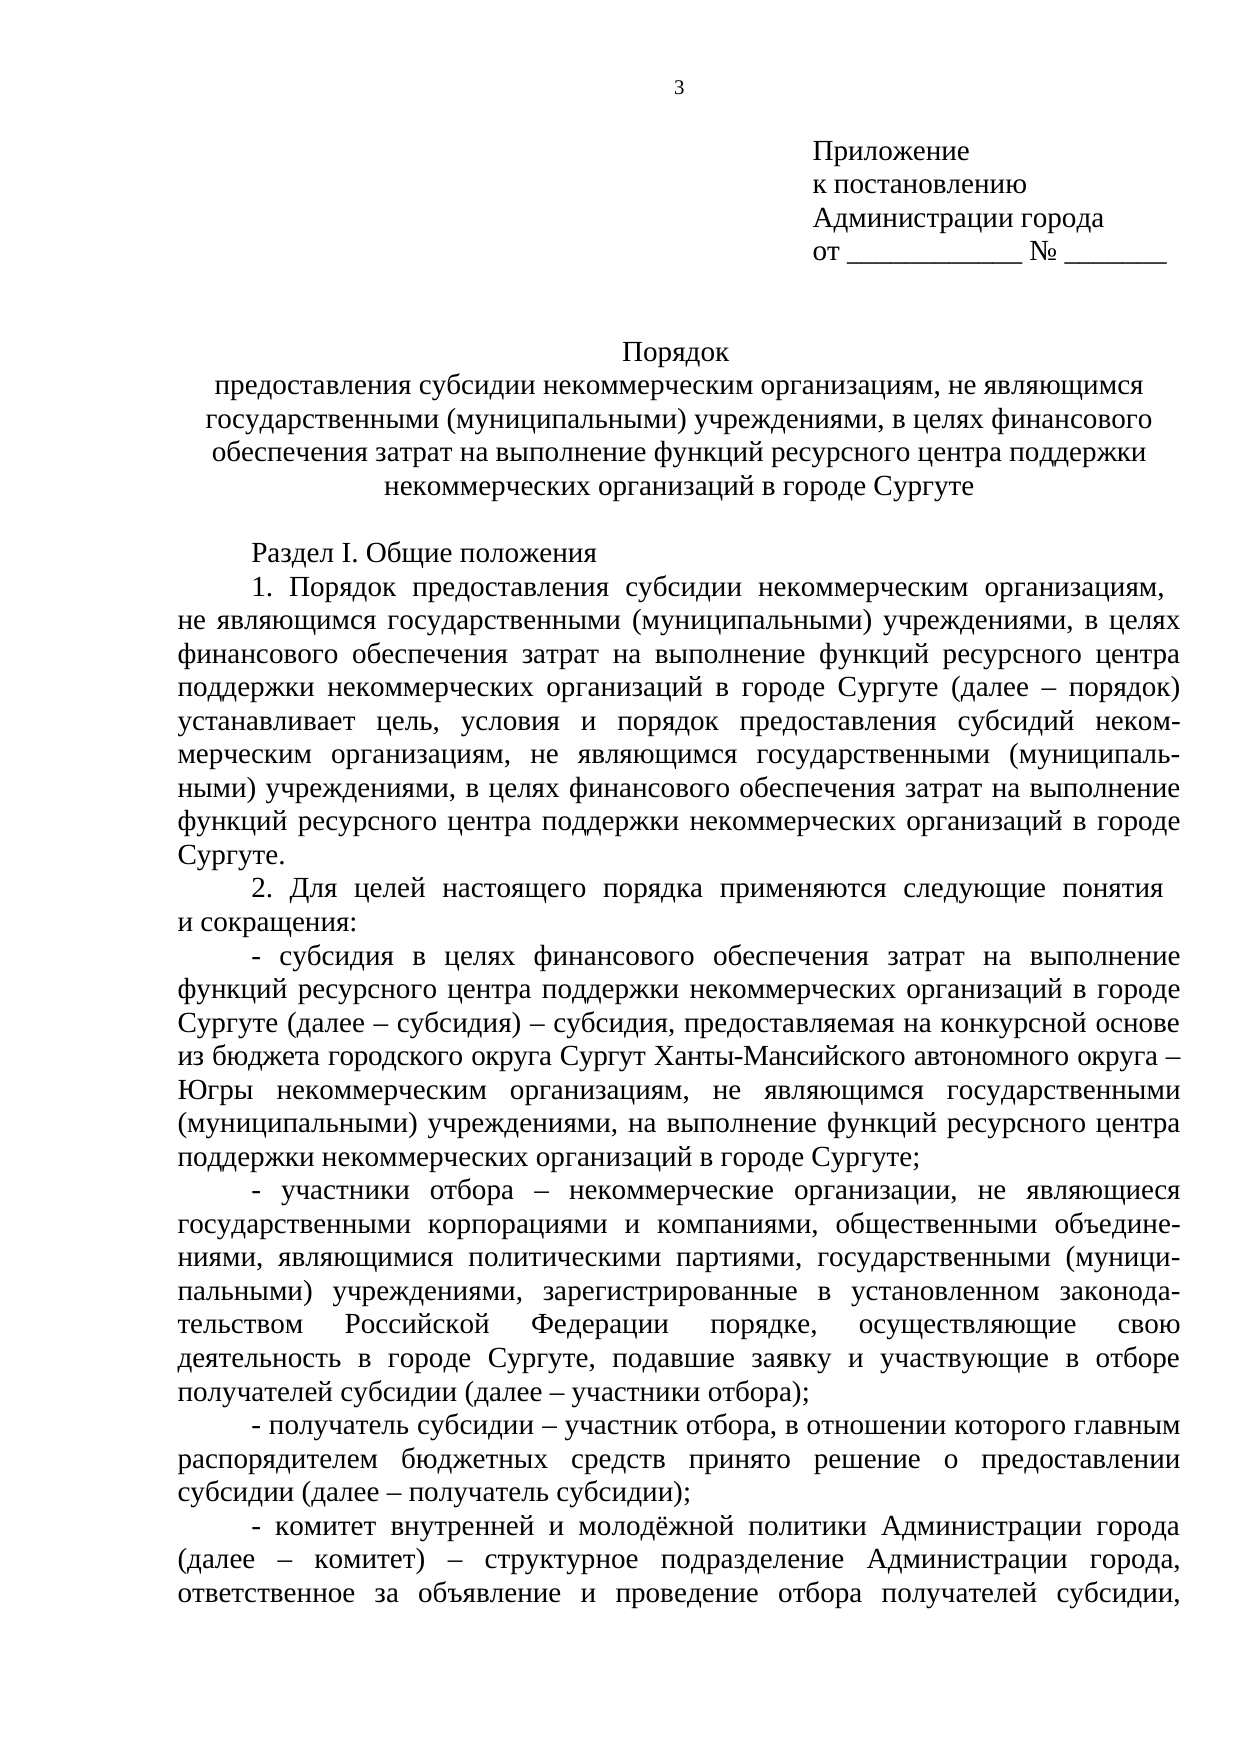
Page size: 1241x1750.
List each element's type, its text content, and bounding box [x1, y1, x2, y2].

text Раздел I. Общие положения [177, 535, 1181, 569]
text 2. Для целей настоящего порядка применяются следующие понятия и сокращения: [177, 871, 1181, 938]
text к постановлению [812, 166, 1181, 200]
text Приложение [812, 133, 1181, 166]
text Порядок предоставления субсидии некоммерческим организациям, не являющимся государственными (муниципальными) учреждениями, в целях финансового обеспечения затрат на выполнение функций ресурсного центра поддержки некоммерческих организаций в городе Сургуте [177, 334, 1181, 502]
text - субсидия в целях финансового обеспечения затрат на выполнение функций ресурсного центра поддержки некоммерческих организаций в городе Сургуте (далее – субсидия) – субсидия, предоставляемая на конкурсной основе из бюджета городского округа Сургут Ханты-Мансийского автономного округа – Югры некоммерческим организациям, не являющимся государственными (муниципальными) учреждениями, на выполнение функций ресурсного центра поддержки некоммерческих организаций в городе Сургуте; [177, 938, 1181, 1172]
text от ____________ № _______ [812, 233, 1181, 267]
text 1. Порядок предоставления субсидии некоммерческим организациям, не являющимся государственными (муниципальными) учреждениями, в целях финансового обеспечения затрат на выполнение функций ресурсного центра поддержки некоммерческих организаций в городе Сургуте (далее – порядок) устанавливает цель, условия и порядок предоставления субсидий неком-мерческим организациям, не являющимся государственными (муниципаль-ными) учреждениями, в целях финансового обеспечения затрат на выполнение функций ресурсного центра поддержки некоммерческих организаций в городе Сургуте. [177, 569, 1181, 871]
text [177, 1508, 1181, 1608]
text - получатель субсидии – участник отбора, в отношении которого главным распорядителем бюджетных средств принято решение о предоставлении субсидии (далее – получатель субсидии); [177, 1407, 1181, 1508]
text - участники отбора – некоммерческие организации, не являющиеся государственными корпорациями и компаниями, общественными объедине-ниями, являющимися политическими партиями, государственными (муници-пальными) учреждениями, зарегистрированные в установленном законода-тельством Российской Федерации порядке, осуществляющие свою деятельность в городе Сургуте, подавшие заявку и участвующие в отборе получателей субсидии (далее – участники отбора); [177, 1172, 1181, 1407]
text Администрации города [812, 200, 1181, 233]
